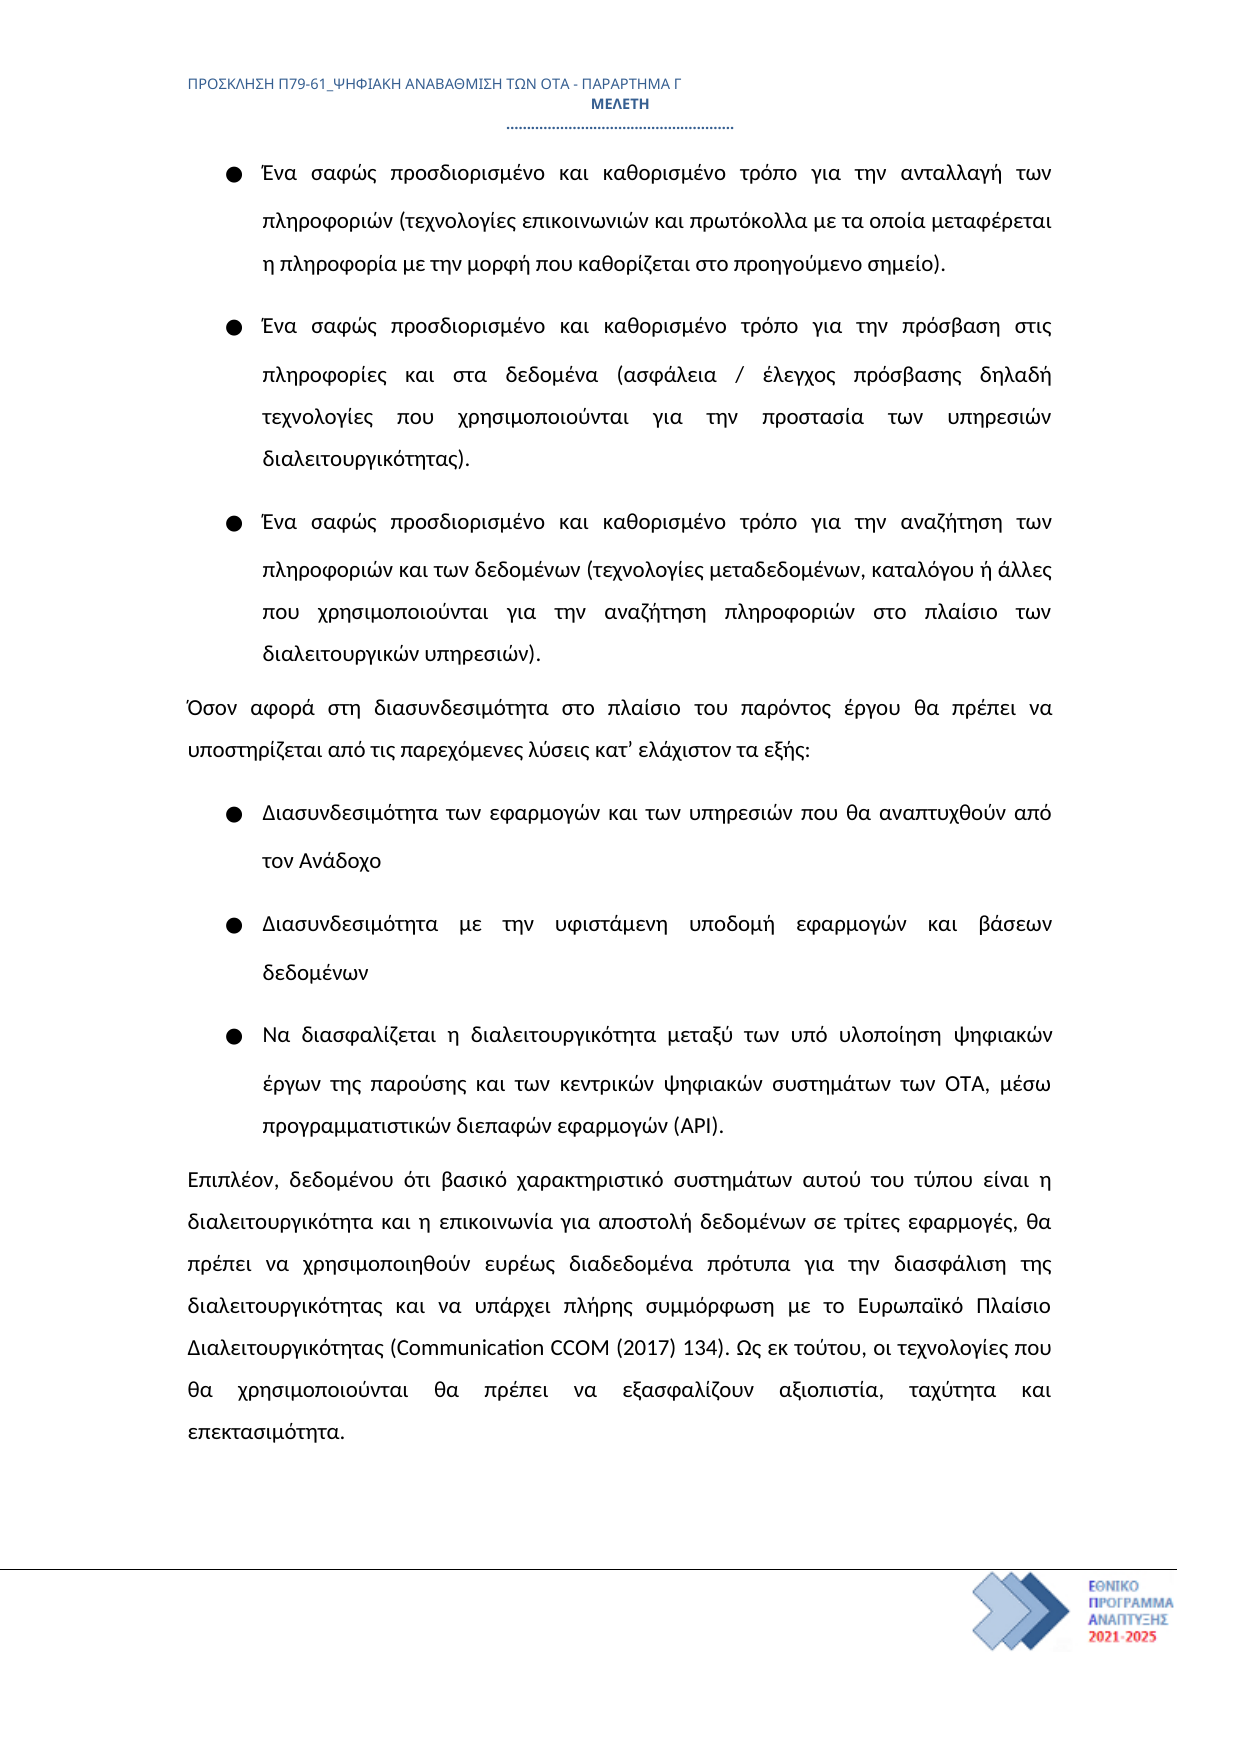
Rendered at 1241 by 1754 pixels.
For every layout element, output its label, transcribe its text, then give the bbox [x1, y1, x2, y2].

list Να διασφαλίζεται η διαλειτουργικότητα μεταξύ των υπό υλοποίηση ψηφιακών έργων της παρούσης και των κεντρικών ψηφιακών συστημάτων των ΟΤΑ, μέσω προγραμματιστικών διεπαφών εφαρμογών (API). [225, 1012, 1053, 1139]
list Ένα σαφώς προσδιορισμένο και καθορισμένο τρόπο για την πρόσβαση στις πληροφορίες και στα δεδομένα (ασφάλεια / έλεγχος πρόσβασης δηλαδή τεχνολογίες που χρησιμοποιούνται για την προστασία των υπηρεσιών διαλειτουργικότητας). [225, 303, 1053, 472]
picture [970, 1570, 1174, 1652]
list Ένα σαφώς προσδιορισμένο και καθορισμένο τρόπο για την ανταλλαγή των πληροφοριών (τεχνολογίες επικοινωνιών και πρωτόκολλα με τα οποία μεταφέρεται η πληροφορία με την μορφή που καθορίζεται στο προηγούμενο σημείο). [225, 150, 1053, 277]
list Διασυνδεσιμότητα των εφαρμογών και των υπηρεσιών που θα αναπτυχθούν από τον Ανάδοχο [225, 790, 1053, 874]
text Επιπλέον, δεδομένου ότι βασικό χαρακτηριστικό συστημάτων αυτού του τύπου είναι η διαλειτουργικότητα και η επικοινωνία για αποστολή δεδομένων σε τρίτες εφαρμογές, θα πρέπει να χρησιμοποιηθούν ευρέως διαδεδομένα πρότυπα για την διασφάλιση της διαλειτουργικότητας και να υπάρχει πλήρης συμμόρφωση με το Ευρωπαϊκό Πλαίσιο Διαλειτουργικότητας (Communication CCOM (2017) 134). Ως εκ τούτου, οι τεχνολογίες που θα χρησιμοποιούνται θα πρέπει να εξασφαλίζουν αξιοπιστία, ταχύτητα και επεκτασιμότητα. [187, 1165, 1053, 1445]
list Ένα σαφώς προσδιορισμένο και καθορισμένο τρόπο για την αναζήτηση των πληροφοριών και των δεδομένων (τεχνολογίες μεταδεδομένων, καταλόγου ή άλλες που χρησιμοποιούνται για την αναζήτηση πληροφοριών στο πλαίσιο των διαλειτουργικών υπηρεσιών). [225, 498, 1053, 667]
list Διασυνδεσιμότητα με την υφιστάμενη υποδομή εφαρμογών και βάσεων δεδομένων [225, 901, 1053, 986]
text Όσον αφορά στη διασυνδεσιμότητα στο πλαίσιο του παρόντος έργου θα πρέπει να υποστηρίζεται από τις παρεχόμενες λύσεις κατ’ ελάχιστον τα εξής: [187, 693, 1053, 763]
